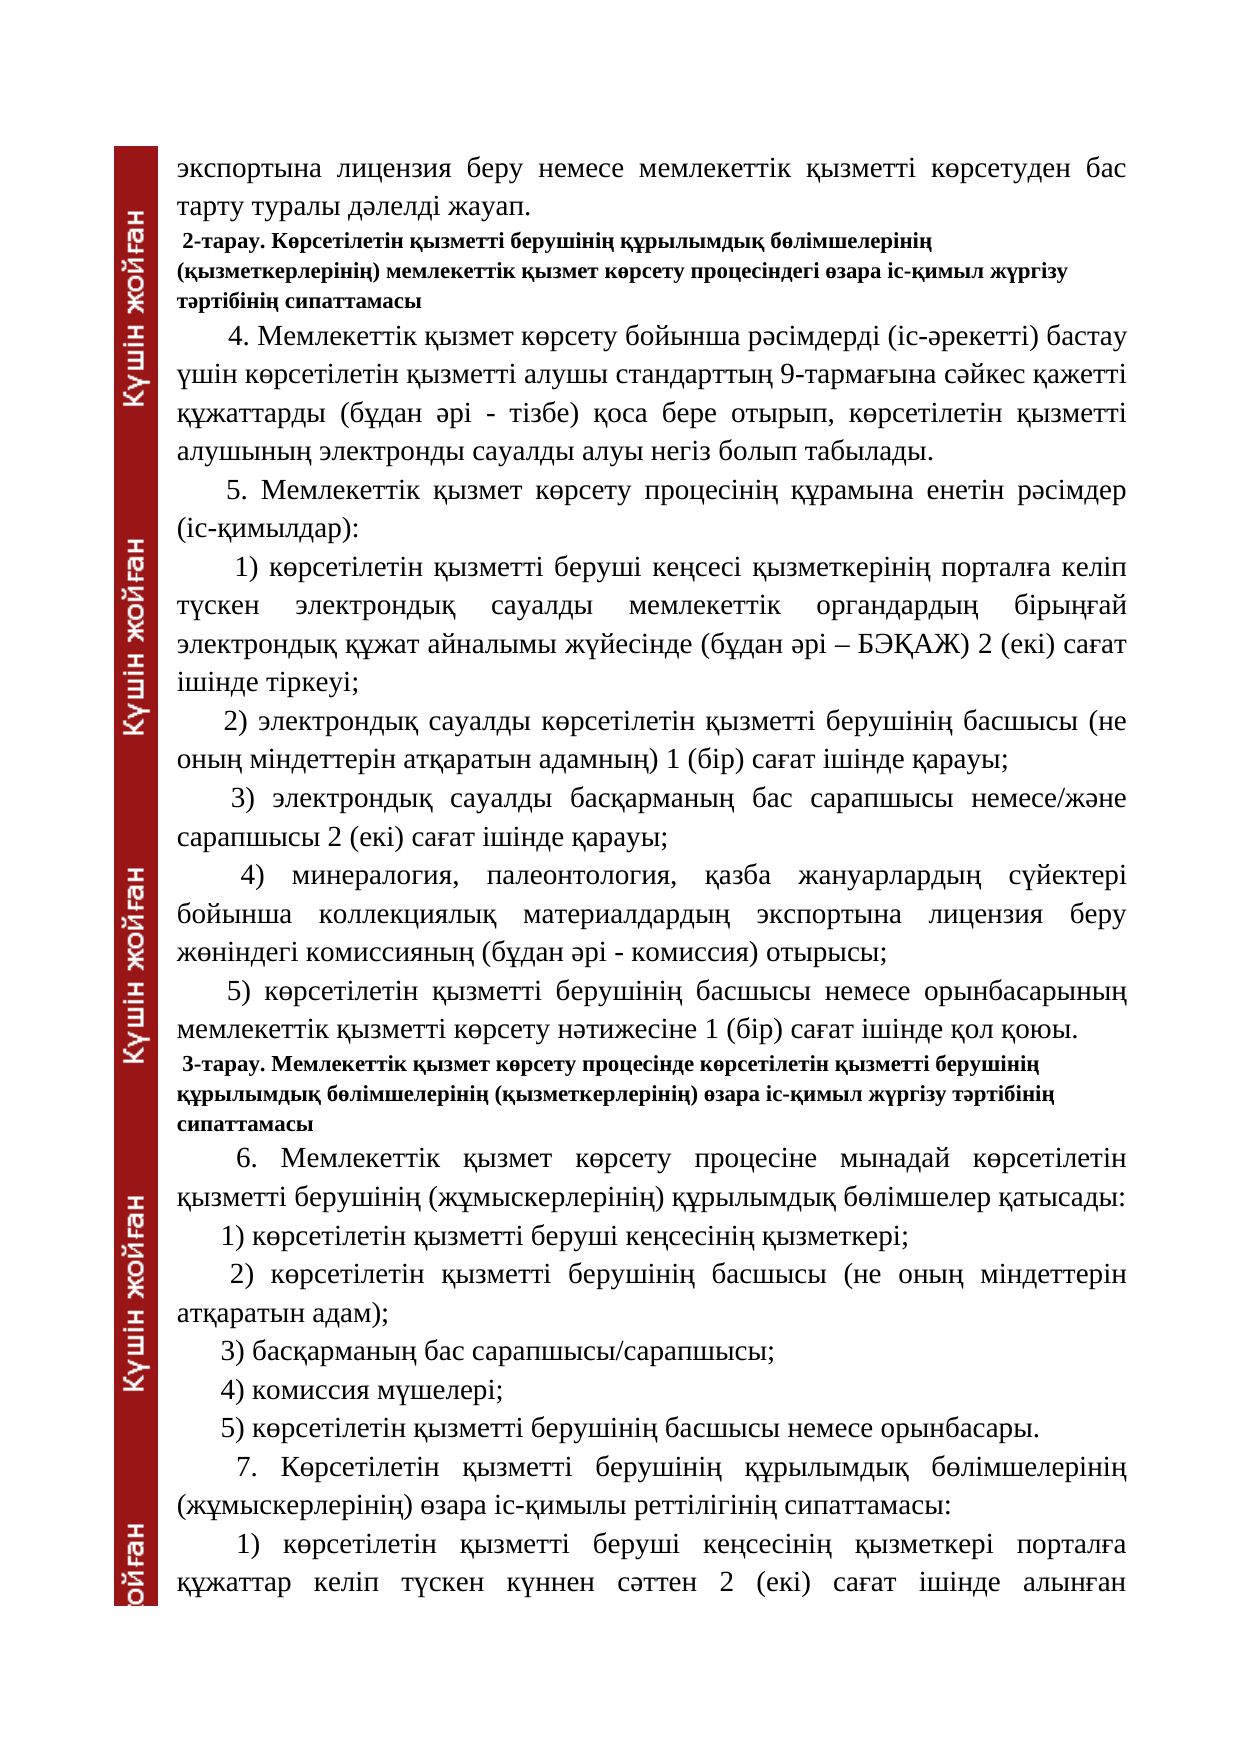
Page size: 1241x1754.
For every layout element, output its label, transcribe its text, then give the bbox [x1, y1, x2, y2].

text 7. Көрсетілетін қызметті берушінің құрылымдық бөлімшелерінің (жұмыскерлерінің) өзара іс-қимылы реттілігінің сипаттамасы: [112, 1449, 1128, 1521]
text 1) көрсетілетін қызметті беруші кеңсесінің қызметкері; [112, 1218, 1128, 1251]
picture [114, 544, 158, 549]
picture [114, 1405, 158, 1410]
text 5) көрсетілетін қызметті берушінің басшысы немесе орынбасары. [112, 1410, 1128, 1444]
picture [114, 1137, 158, 1141]
picture [114, 1444, 158, 1449]
picture [114, 222, 158, 227]
text 4) комиссия мүшелері; [112, 1372, 1128, 1405]
picture [114, 968, 158, 973]
picture [114, 1598, 158, 1606]
picture [114, 1213, 158, 1218]
picture [114, 1521, 158, 1526]
picture [114, 698, 158, 703]
text 2) электрондық сауалды көрсетілетін қызметті берушінің басшысы (не оның міндеттерін атқаратын адамның) 1 (бір) сағат ішінде қарауы; [112, 703, 1128, 775]
text 2-тарау. Көрсетілетін қызметті берушінің құрылымдық бөлімшелерінің (қызметкерлерінің) мемлекеттік қызмет көрсету процесіндегі өзара іс-қимыл жүргізу тәртібінің сипаттамасы [112, 227, 1128, 314]
picture [114, 467, 158, 472]
picture [114, 1251, 158, 1256]
text 3-тарау. Мемлекеттік қызмет көрсету процесінде көрсетілетін қызметті берушінің құрылымдық бөлімшелерінің (қызметкерлерінің) өзара іс-қимыл жүргізу тәртібінің сипаттамасы [112, 1050, 1128, 1137]
text 3) электрондық сауалды басқарманың бас сарапшысы немесе/және сарапшысы 2 (екі) сағат ішінде қарауы; [112, 780, 1128, 852]
text 6. Мемлекеттік қызмет көрсету процесіне мынадай көрсетілетін қызметті берушінің (жұмыскерлерінің) құрылымдық бөлімшелер қатысады: [112, 1141, 1128, 1213]
picture [114, 146, 158, 150]
picture [114, 852, 158, 857]
picture [114, 1367, 158, 1372]
text 5. Мемлекеттік қызмет көрсету процесінің құрамына енетін рәсімдер (іс-қимылдар): [112, 472, 1128, 544]
text 3) басқарманың бас сарапшысы/сарапшысы; [112, 1333, 1128, 1367]
picture [114, 775, 158, 780]
text 2) көрсетілетін қызметті берушінің басшысы (не оның міндеттерін атқаратын адам); [112, 1256, 1128, 1328]
text 5) көрсетілетін қызметті берушінің басшысы немесе орынбасарының мемлекеттік қызметті көрсету нәтижесіне 1 (бір) сағат ішінде қол қоюы. [112, 973, 1128, 1045]
picture [114, 314, 158, 318]
text 4. Мемлекеттік қызмет көрсету бойынша рәсімдерді (іс-әрекетті) бастау үшін көрсетілетін қызметті алушы стандарттың 9-тармағына сәйкес қажетті құжаттарды (бұдан әрі - тізбе) қоса бере отырып, көрсетілетін қызметті алушының электронды сауалды алуы негіз болып табылады. [112, 318, 1128, 467]
picture [114, 1328, 158, 1333]
picture [114, 1045, 158, 1050]
text 4) минералогия, палеонтология, қазба жануарлардың сүйектері бойынша коллекциялық материалдардың экспортына лицензия беру жөніндегі комиссияның (бұдан әрі - комиссия) отырысы; [112, 857, 1128, 968]
text 1) көрсетілетін қызметті беруші кеңсесі қызметкерінің порталға келіп түскен электрондық сауалды мемлекеттік органдардың бірыңғай электрондық құжат айналымы жүйесінде (бұдан әрі – БЭҚАЖ) 2 (екі) сағат ішінде тіркеуі; [112, 549, 1128, 698]
